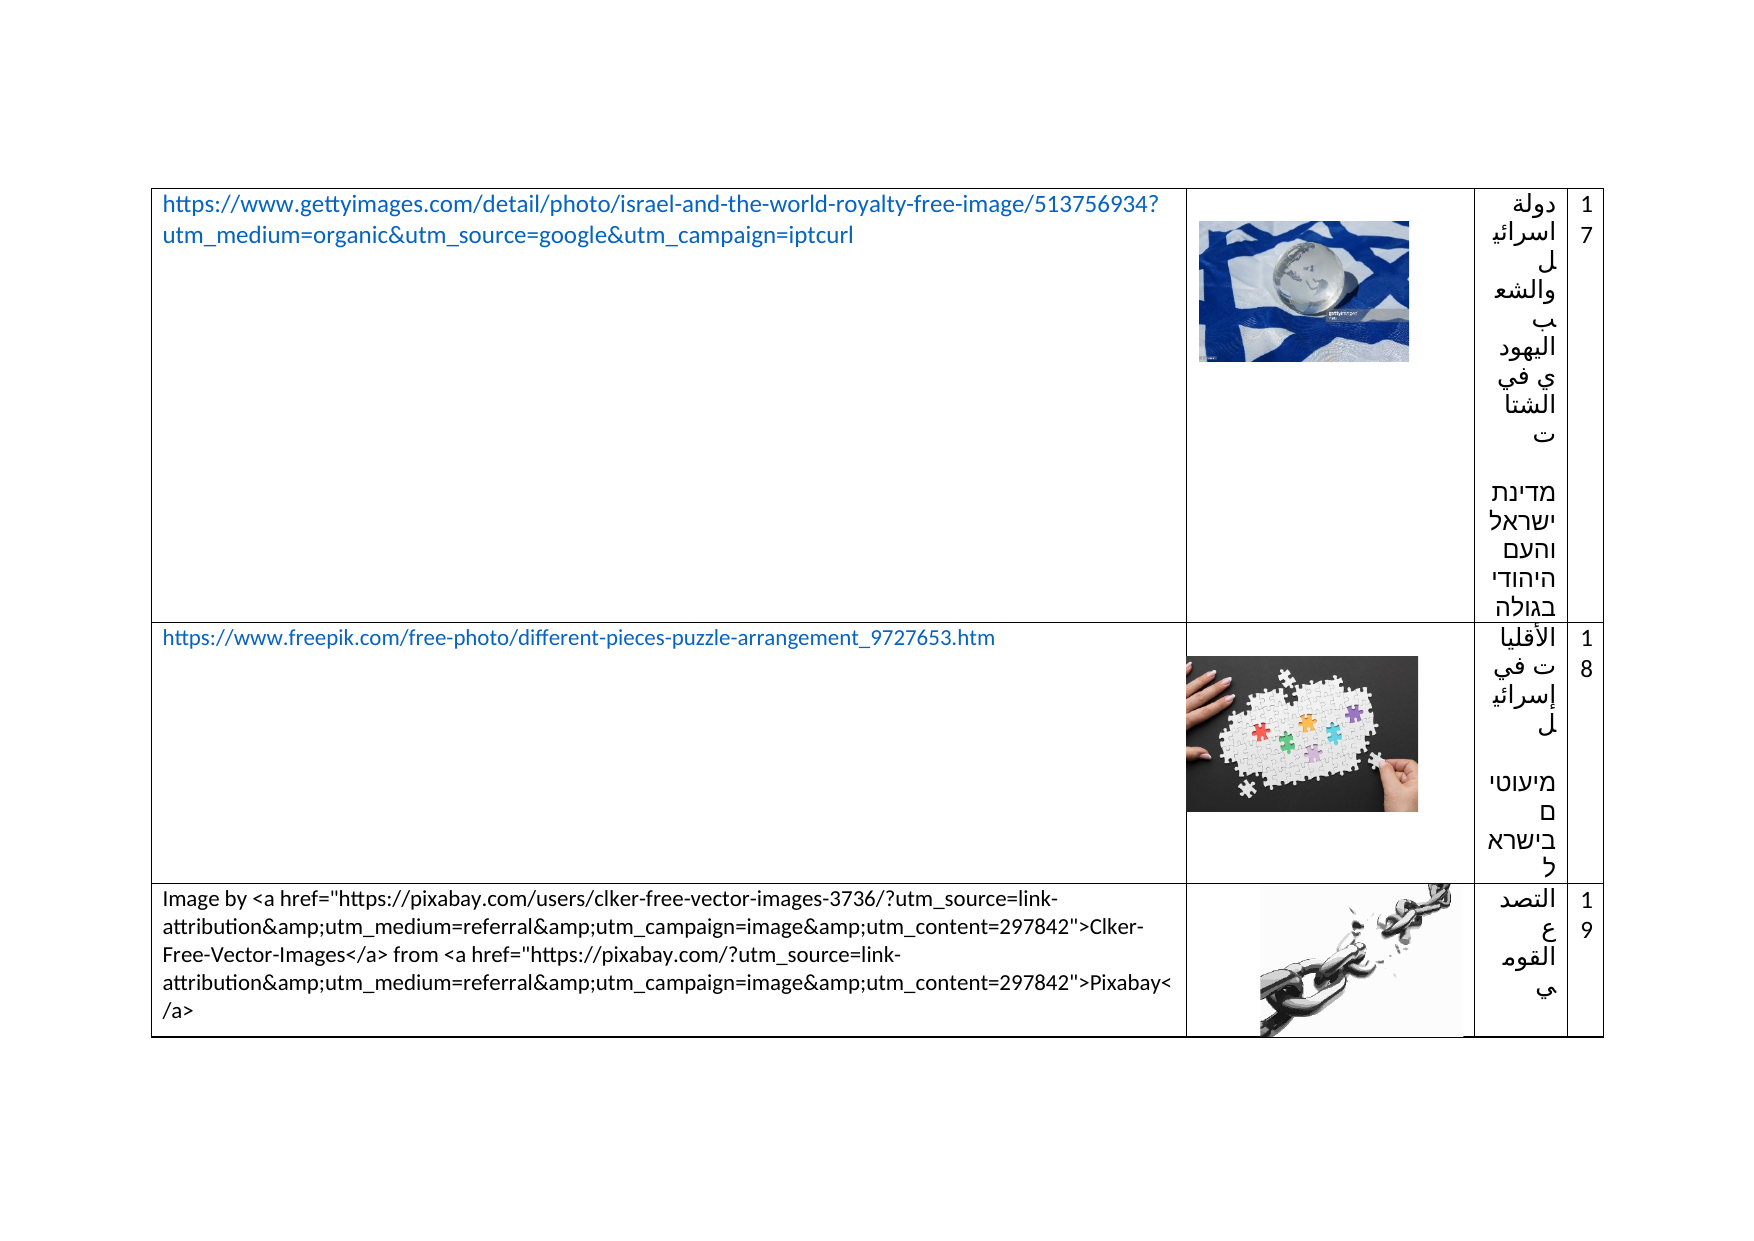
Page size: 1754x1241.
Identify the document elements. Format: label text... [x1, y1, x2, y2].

table_cell 18 [1568, 623, 1603, 883]
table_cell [1475, 884, 1567, 1036]
table_cell https://www.freepik.com/free-photo/different-pieces-puzzle-arrangement_9727653.htm [152, 623, 1186, 883]
table_cell [1187, 884, 1260, 1036]
table_cell https://www.gettyimages.com/detail/photo/israel-and-the-world-royalty-free-image/513756934?utm_medium=organic&utm_source=google&utm_campaign=iptcurl [152, 189, 1186, 622]
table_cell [152, 884, 1186, 1036]
picture [1199, 221, 1410, 362]
table_cell دولة اسرائيل والشعب اليهودي في الشتات מדינת ישראל והעם היהודי בגולה [1475, 189, 1567, 622]
table_cell الأقليات في إسرائيل מיעוטים בישראל [1475, 623, 1567, 883]
table_cell [1187, 623, 1474, 883]
picture [1186, 656, 1419, 812]
table_cell 17 [1568, 189, 1603, 622]
picture [1260, 884, 1464, 1037]
table_cell [1187, 189, 1474, 622]
table_cell [1464, 884, 1474, 1036]
table_cell 19 [1568, 884, 1603, 1036]
